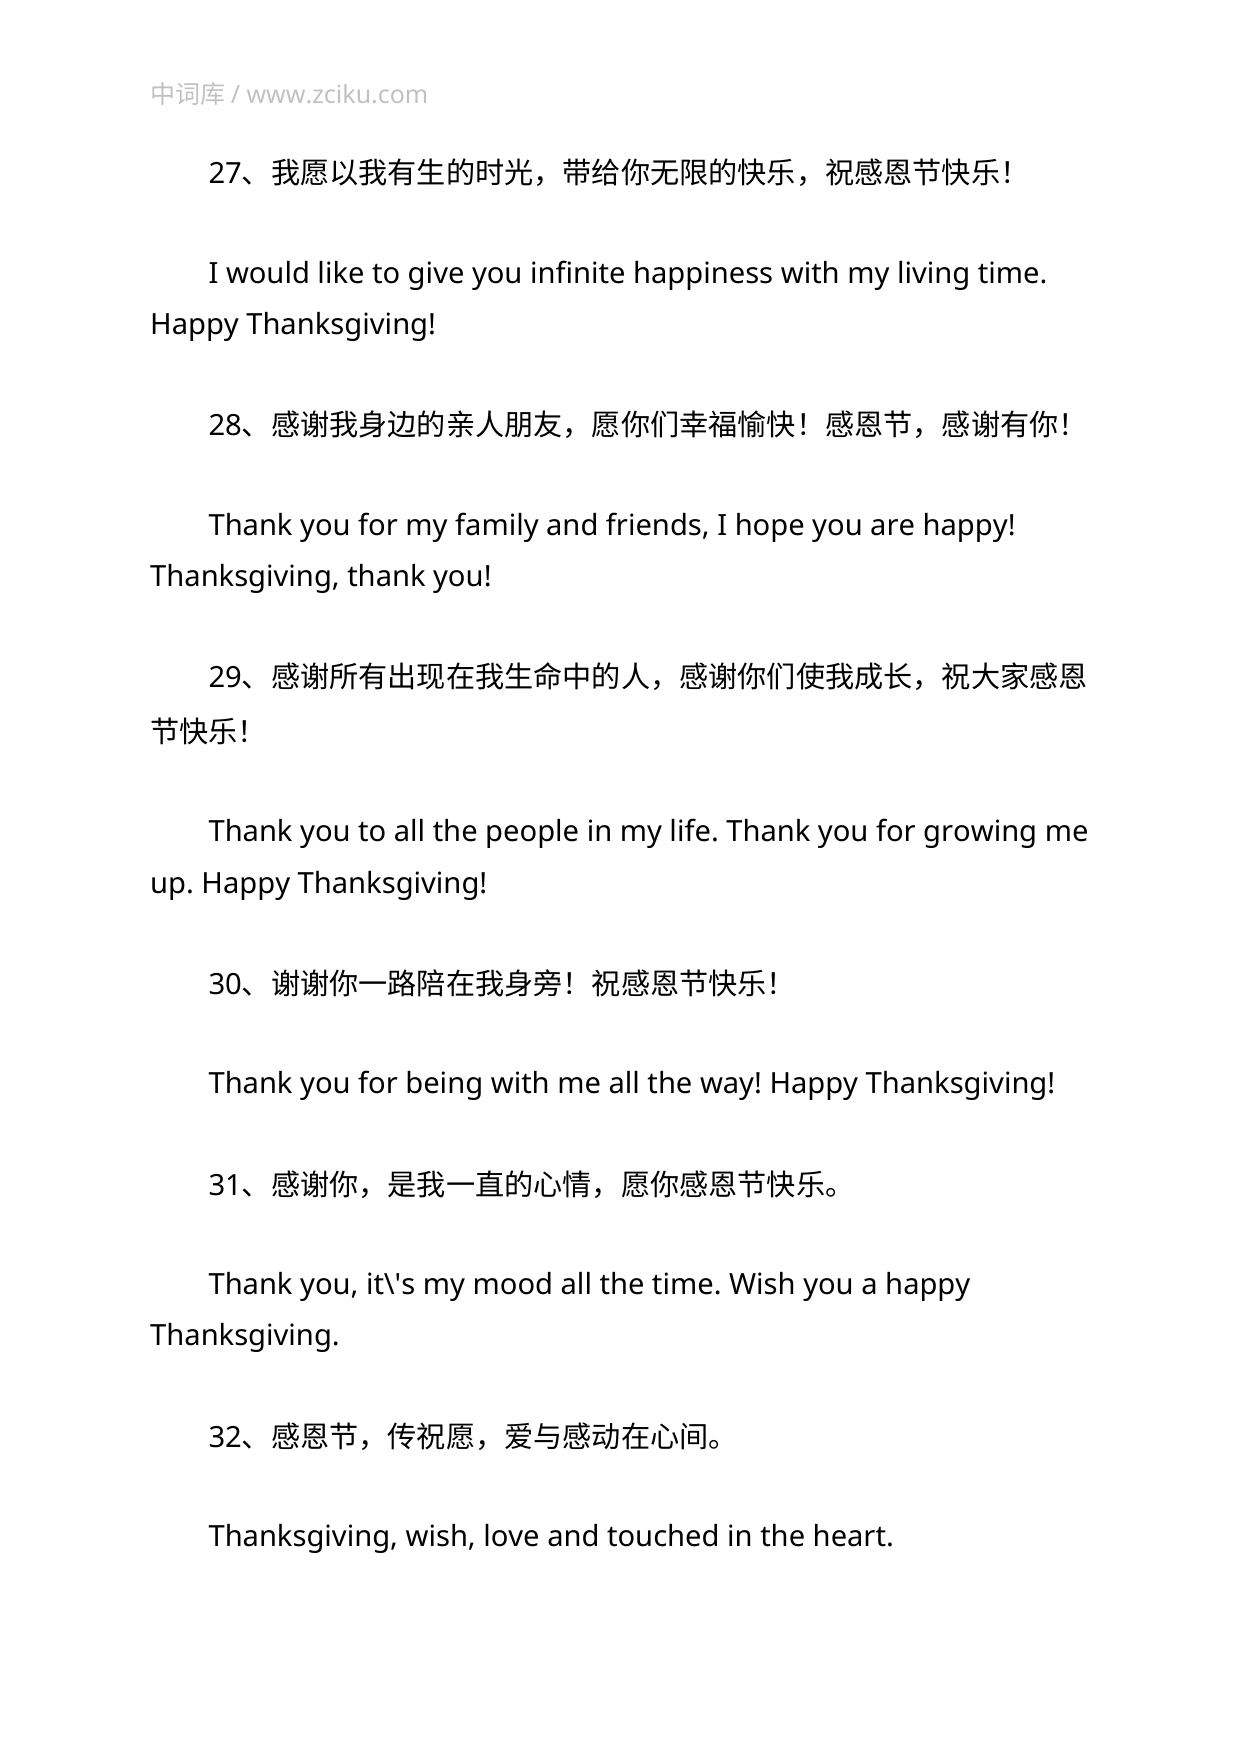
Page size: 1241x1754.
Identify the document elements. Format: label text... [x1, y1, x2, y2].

text 31、感谢你，是我一直的心情，愿你感恩节快乐。 [150, 1161, 1090, 1203]
text 32、感恩节，传祝愿，爱与感动在心间。 [150, 1413, 1090, 1456]
text Thanksgiving, wish, love and touched in the heart. [150, 1515, 1090, 1555]
text Thank you, it\'s my mood all the time. Wish you a happy Thanksgiving. [150, 1263, 1090, 1354]
text 27、我愿以我有生的时光，带给你无限的快乐，祝感恩节快乐！ [150, 150, 1090, 192]
text 30、谢谢你一路陪在我身旁！祝感恩节快乐！ [150, 961, 1090, 1003]
text Thank you to all the people in my life. Thank you for growing me up. Happy Thanksgiving! [150, 811, 1090, 902]
text 28、感谢我身边的亲人朋友，愿你们幸福愉快！感恩节，感谢有你！ [150, 402, 1090, 444]
text Thank you for my family and friends, I hope you are happy! Thanksgiving, thank you! [150, 504, 1090, 595]
text Thank you for being with me all the way! Happy Thanksgiving! [150, 1063, 1090, 1102]
text I would like to give you infinite happiness with my living time. Happy Thanksgiving! [150, 252, 1090, 343]
text 29、感谢所有出现在我生命中的人，感谢你们使我成长，祝大家感恩节快乐！ [150, 654, 1090, 751]
